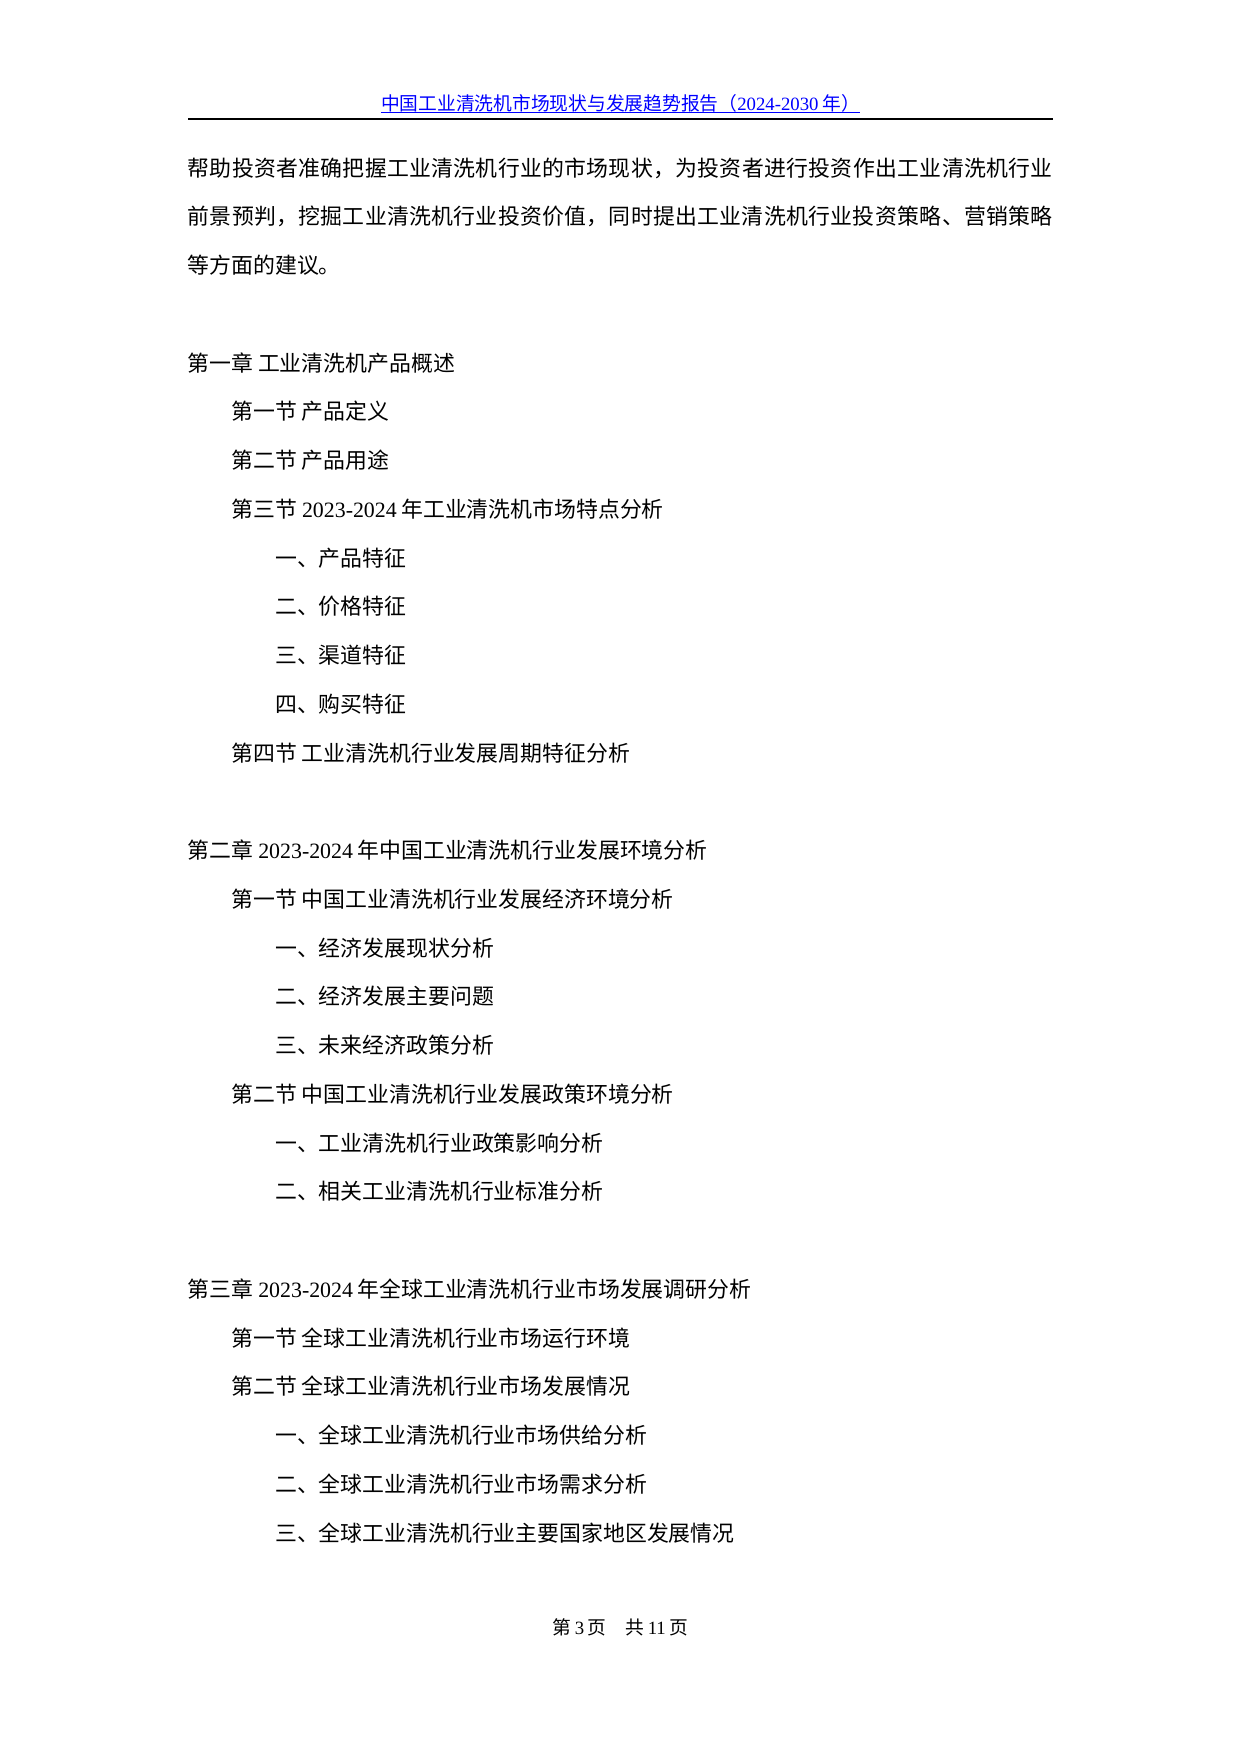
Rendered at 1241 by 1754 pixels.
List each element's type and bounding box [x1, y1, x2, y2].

text [187, 150, 1053, 1548]
